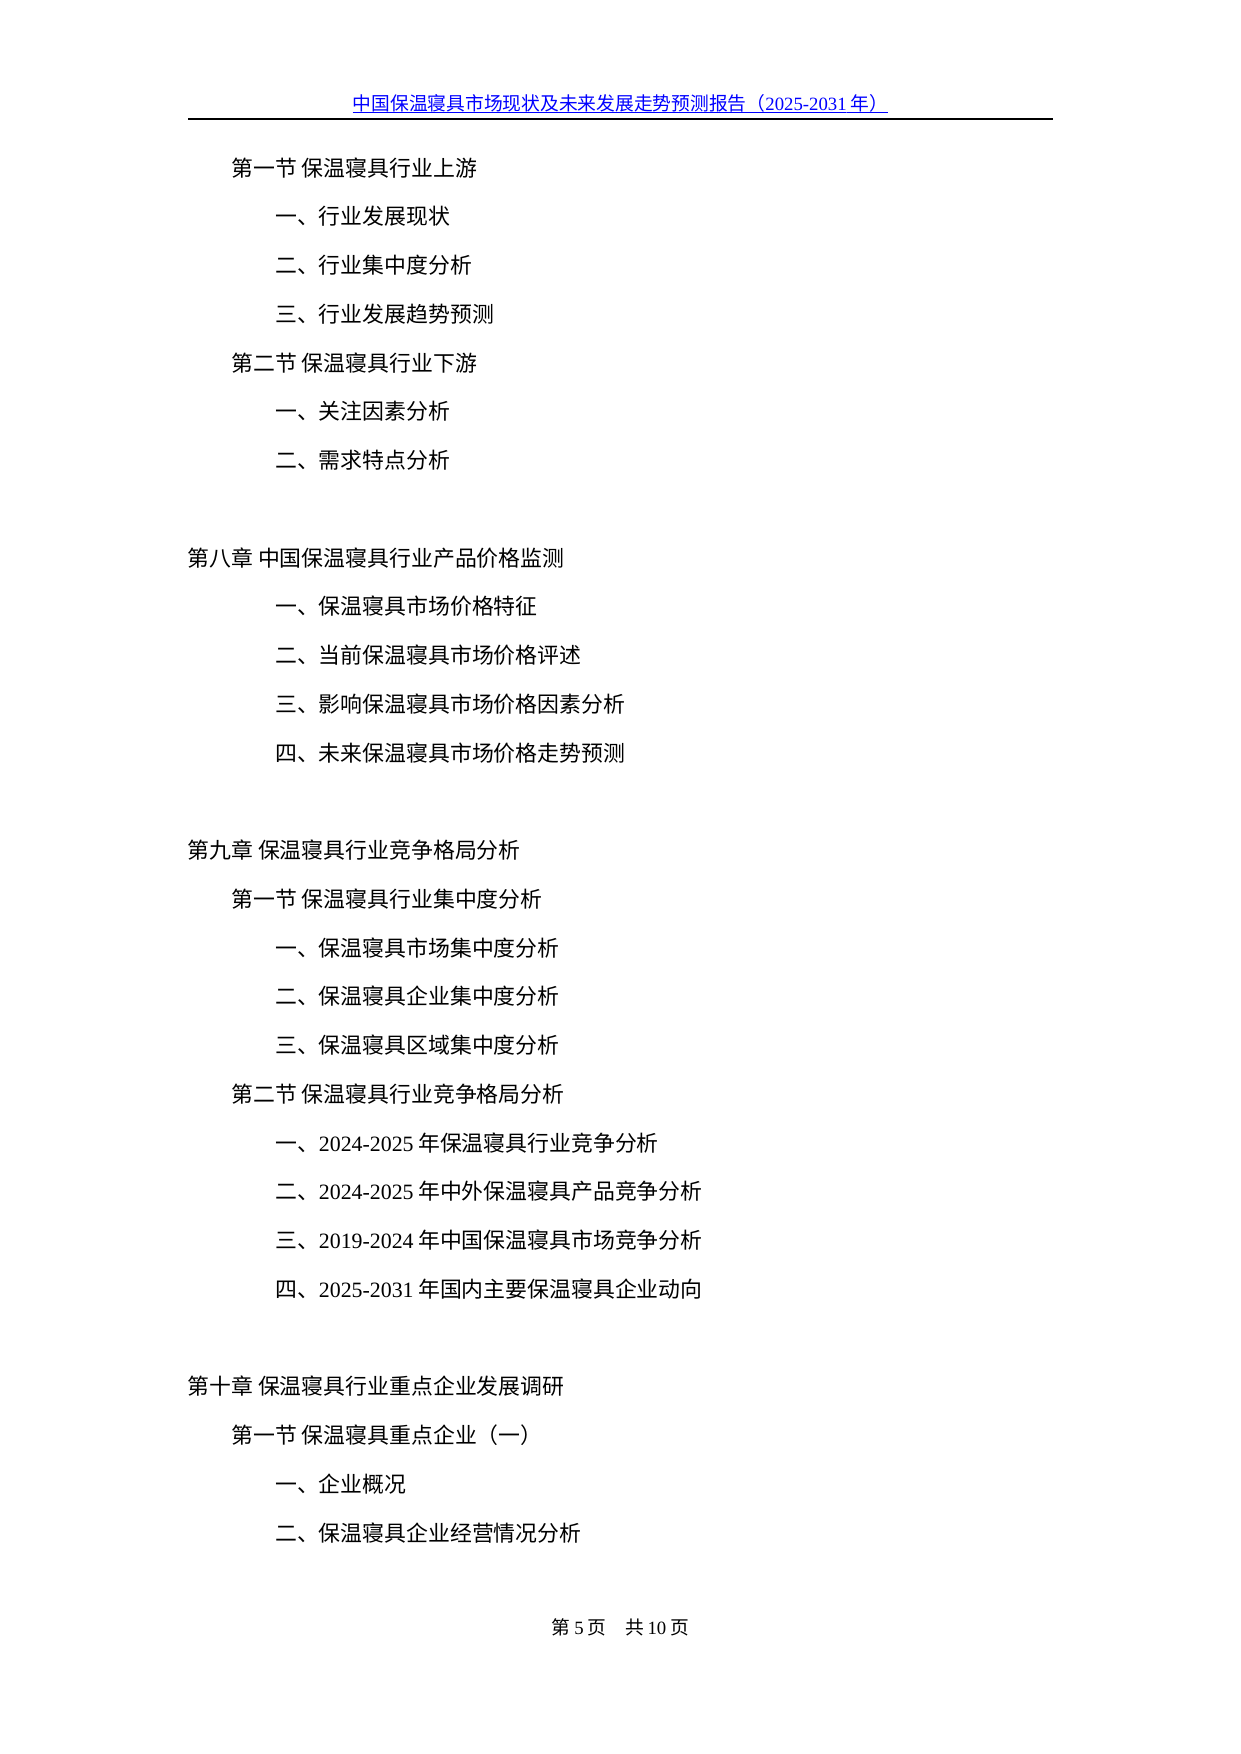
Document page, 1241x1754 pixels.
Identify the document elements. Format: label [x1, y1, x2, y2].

text [187, 150, 1053, 1548]
